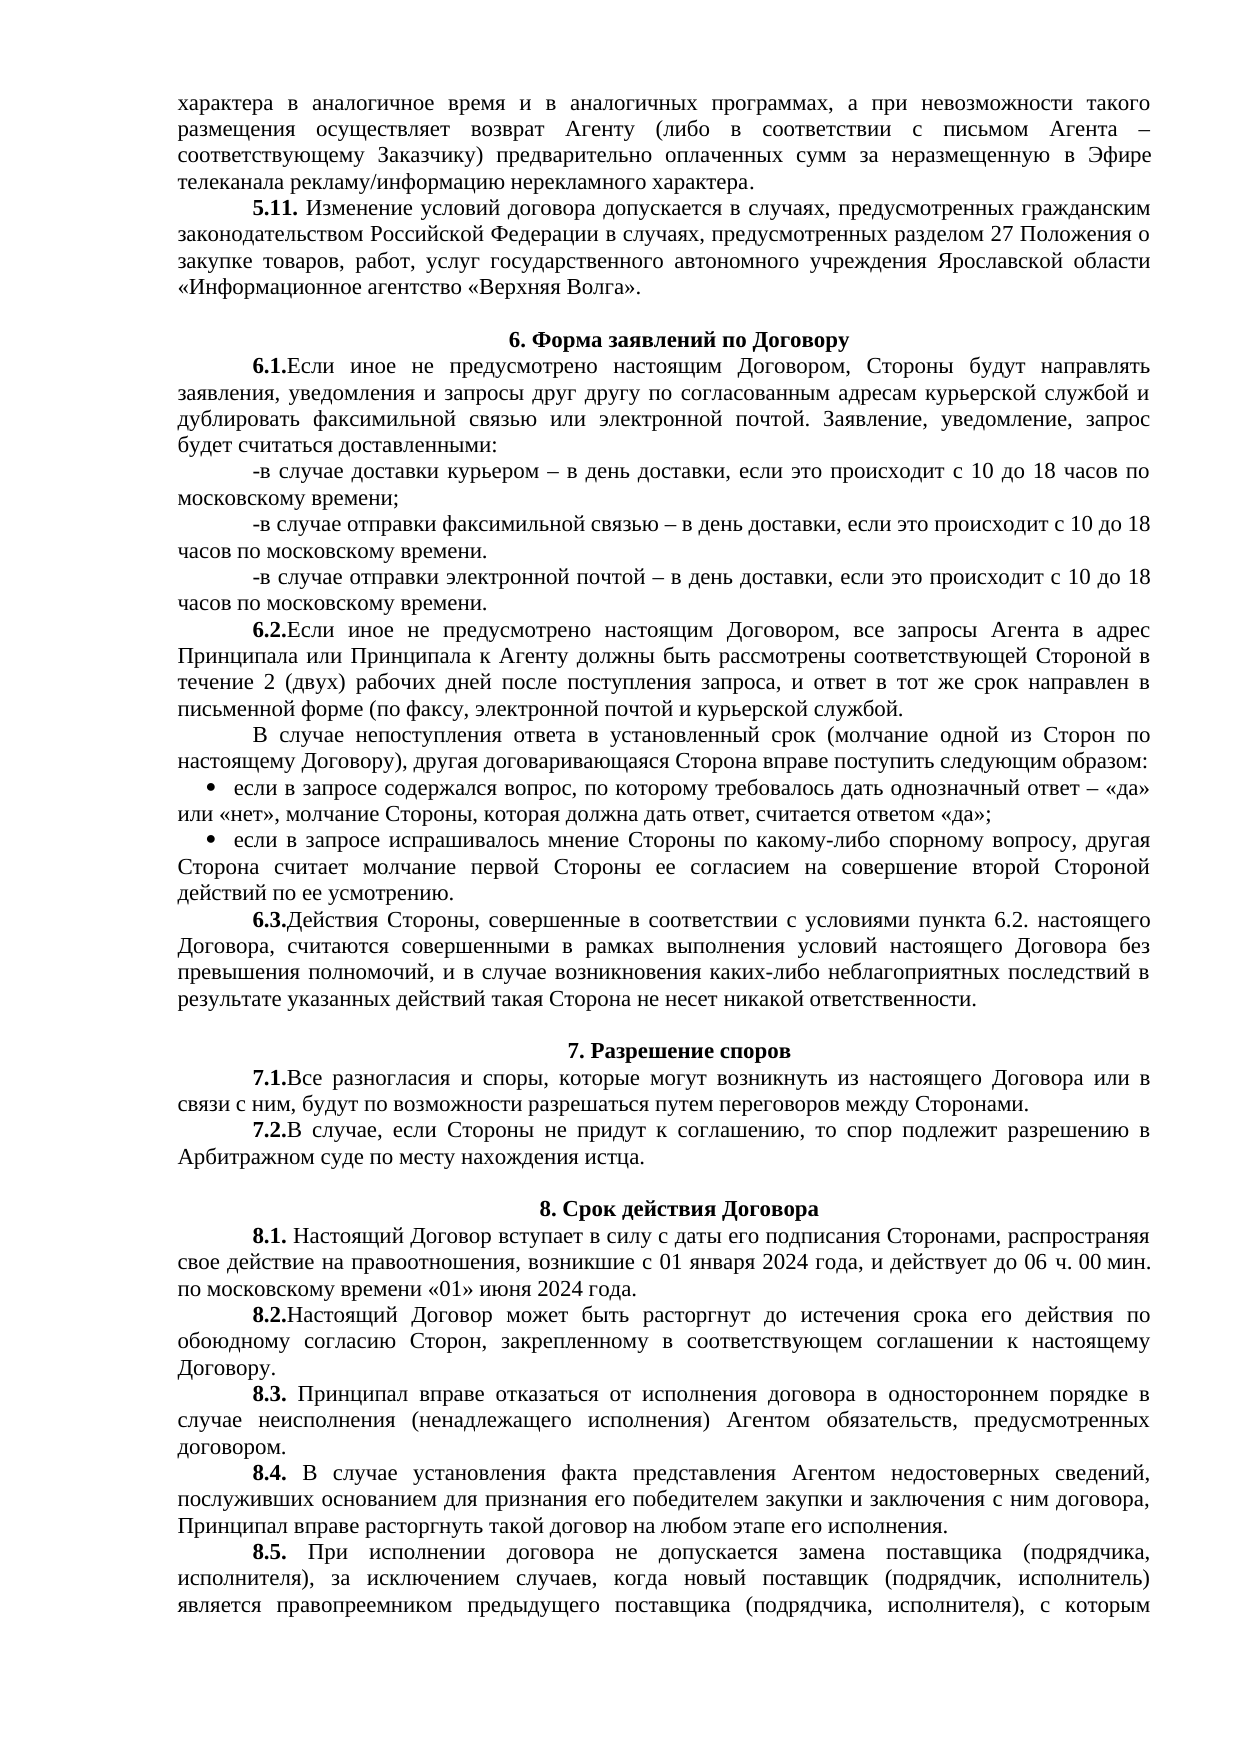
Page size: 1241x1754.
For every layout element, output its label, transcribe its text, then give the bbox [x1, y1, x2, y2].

text 7.1.Все разногласия и споры, которые могут возникнуть из настоящего Договора или в связи с ним, будут по возможности разрешаться путем переговоров между Сторонами. [177, 1064, 1152, 1116]
text 7. Разрешение споров [177, 1037, 1152, 1064]
text 8.1. Настоящий Договор вступает в силу с даты его подписания Сторонами, распространяя свое действие на правоотношения, возникшие с 01 января 2024 года, и действует до 06 ч. 00 мин. по московскому времени «01» июня 2024 года. [177, 1222, 1152, 1301]
text 6.2.Если иное не предусмотрено настоящим Договором, все запросы Агента в адрес Принципала или Принципала к Агенту должны быть рассмотрены соответствующей Стороной в течение 2 (двух) рабочих дней после поступления запроса, и ответ в тот же срок направлен в письменной форме (по факсу, электронной почтой и курьерской службой. [177, 616, 1152, 721]
text 7.2.В случае, если Стороны не придут к соглашению, то спор подлежит разрешению в Арбитражном суде по месту нахождения истца. [177, 1116, 1152, 1169]
text -в случае отправки электронной почтой – в день доставки, если это происходит с 10 до 18 часов по московскому времени. [177, 563, 1152, 616]
text 6.1.Если иное не предусмотрено настоящим Договором, Стороны будут направлять заявления, уведомления и запросы друг другу по согласованным адресам курьерской службой и дублировать факсимильной связью или электронной почтой. Заявление, уведомление, запрос будет считаться доставленными: [177, 352, 1152, 458]
text -в случае доставки курьером – в день доставки, если это происходит с 10 до 18 часов по московскому времени; [177, 458, 1152, 510]
text 5.11. Изменение условий договора допускается в случаях, предусмотренных гражданским законодательством Российской Федерации в случаях, предусмотренных разделом 27 Положения о закупке товаров, работ, услуг государственного автономного учреждения Ярославской области «Информационное агентство «Верхняя Волга». [177, 194, 1152, 299]
text 8. Срок действия Договора [177, 1196, 1152, 1222]
subtitle 6. Форма заявлений по Договору [177, 326, 1152, 352]
text 8.3. Принципал вправе отказаться от исполнения договора в одностороннем порядке в случае неисполнения (ненадлежащего исполнения) Агентом обязательств, предусмотренных договором. [177, 1380, 1152, 1459]
text 6.3.Действия Стороны, совершенные в соответствии с условиями пункта 6.2. настоящего Договора, считаются совершенными в рамках выполнения условий настоящего Договора без превышения полномочий, и в случае возникновения каких-либо неблагоприятных последствий в результате указанных действий такая Сторона не несет никакой ответственности. [177, 906, 1152, 1011]
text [177, 89, 1152, 194]
text В случае непоступления ответа в установленный срок (молчание одной из Сторон по настоящему Договору), другая договаривающаяся Сторона вправе поступить следующим образом: [177, 721, 1152, 774]
text 8.2.Настоящий Договор может быть расторгнут до истечения срока его действия по обоюдному согласию Сторон, закрепленному в соответствующем соглашении к настоящему Договору. [177, 1301, 1152, 1380]
text 8.4. В случае установления факта представления Агентом недостоверных сведений, послуживших основанием для признания его победителем закупки и заключения с ним договора, Принципал вправе расторгнуть такой договор на любом этапе его исполнения. [177, 1459, 1152, 1538]
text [177, 1538, 1152, 1617]
list если в запросе содержался вопрос, по которому требовалось дать однозначный ответ – «да» или «нет», молчание Стороны, которая должна дать ответ, считается ответом «да»; [177, 774, 1152, 827]
list если в запросе испрашивалось мнение Стороны по какому-либо спорному вопросу, другая Сторона считает молчание первой Стороны ее согласием на совершение второй Стороной действий по ее усмотрению. [177, 827, 1152, 906]
text -в случае отправки факсимильной связью – в день доставки, если это происходит с 10 до 18 часов по московскому времени. [177, 510, 1152, 563]
